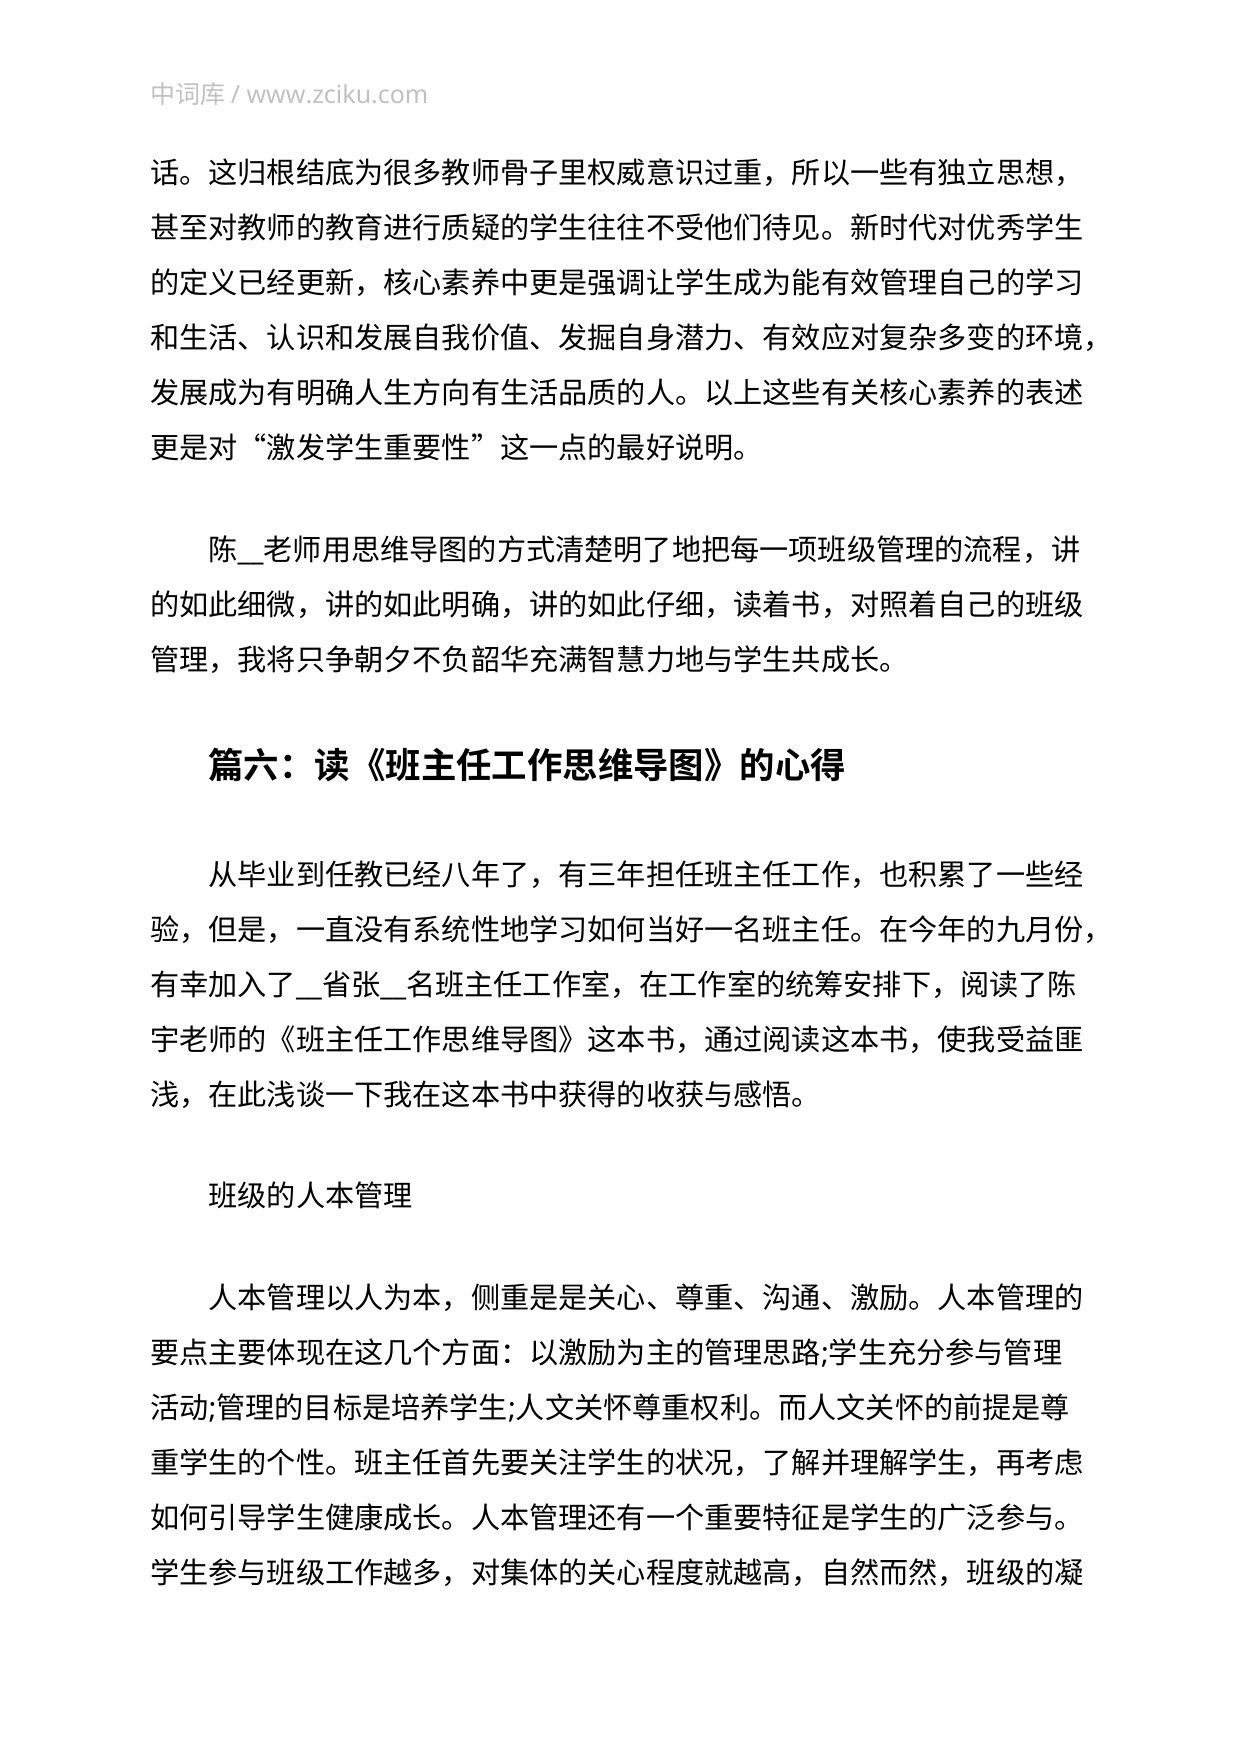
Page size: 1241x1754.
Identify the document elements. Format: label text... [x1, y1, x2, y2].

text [150, 1274, 1090, 1592]
text 班级的人本管理 [150, 1173, 1090, 1215]
text 从毕业到任教已经八年了，有三年担任班主任工作，也积累了一些经验，但是，一直没有系统性地学习如何当好一名班主任。在今年的九月份，有幸加入了__省张__名班主任工作室，在工作室的统筹安排下，阅读了陈宇老师的《班主任工作思维导图》这本书，通过阅读这本书，使我受益匪浅，在此浅谈一下我在这本书中获得的收获与感悟。 [150, 851, 1090, 1113]
text 篇六：读《班主任工作思维导图》的心得 [150, 738, 1090, 789]
text 陈__老师用思维导图的方式清楚明了地把每一项班级管理的流程，讲的如此细微，讲的如此明确，讲的如此仔细，读着书，对照着自己的班级管理，我将只争朝夕不负韶华充满智慧力地与学生共成长。 [150, 526, 1090, 678]
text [150, 150, 1090, 467]
